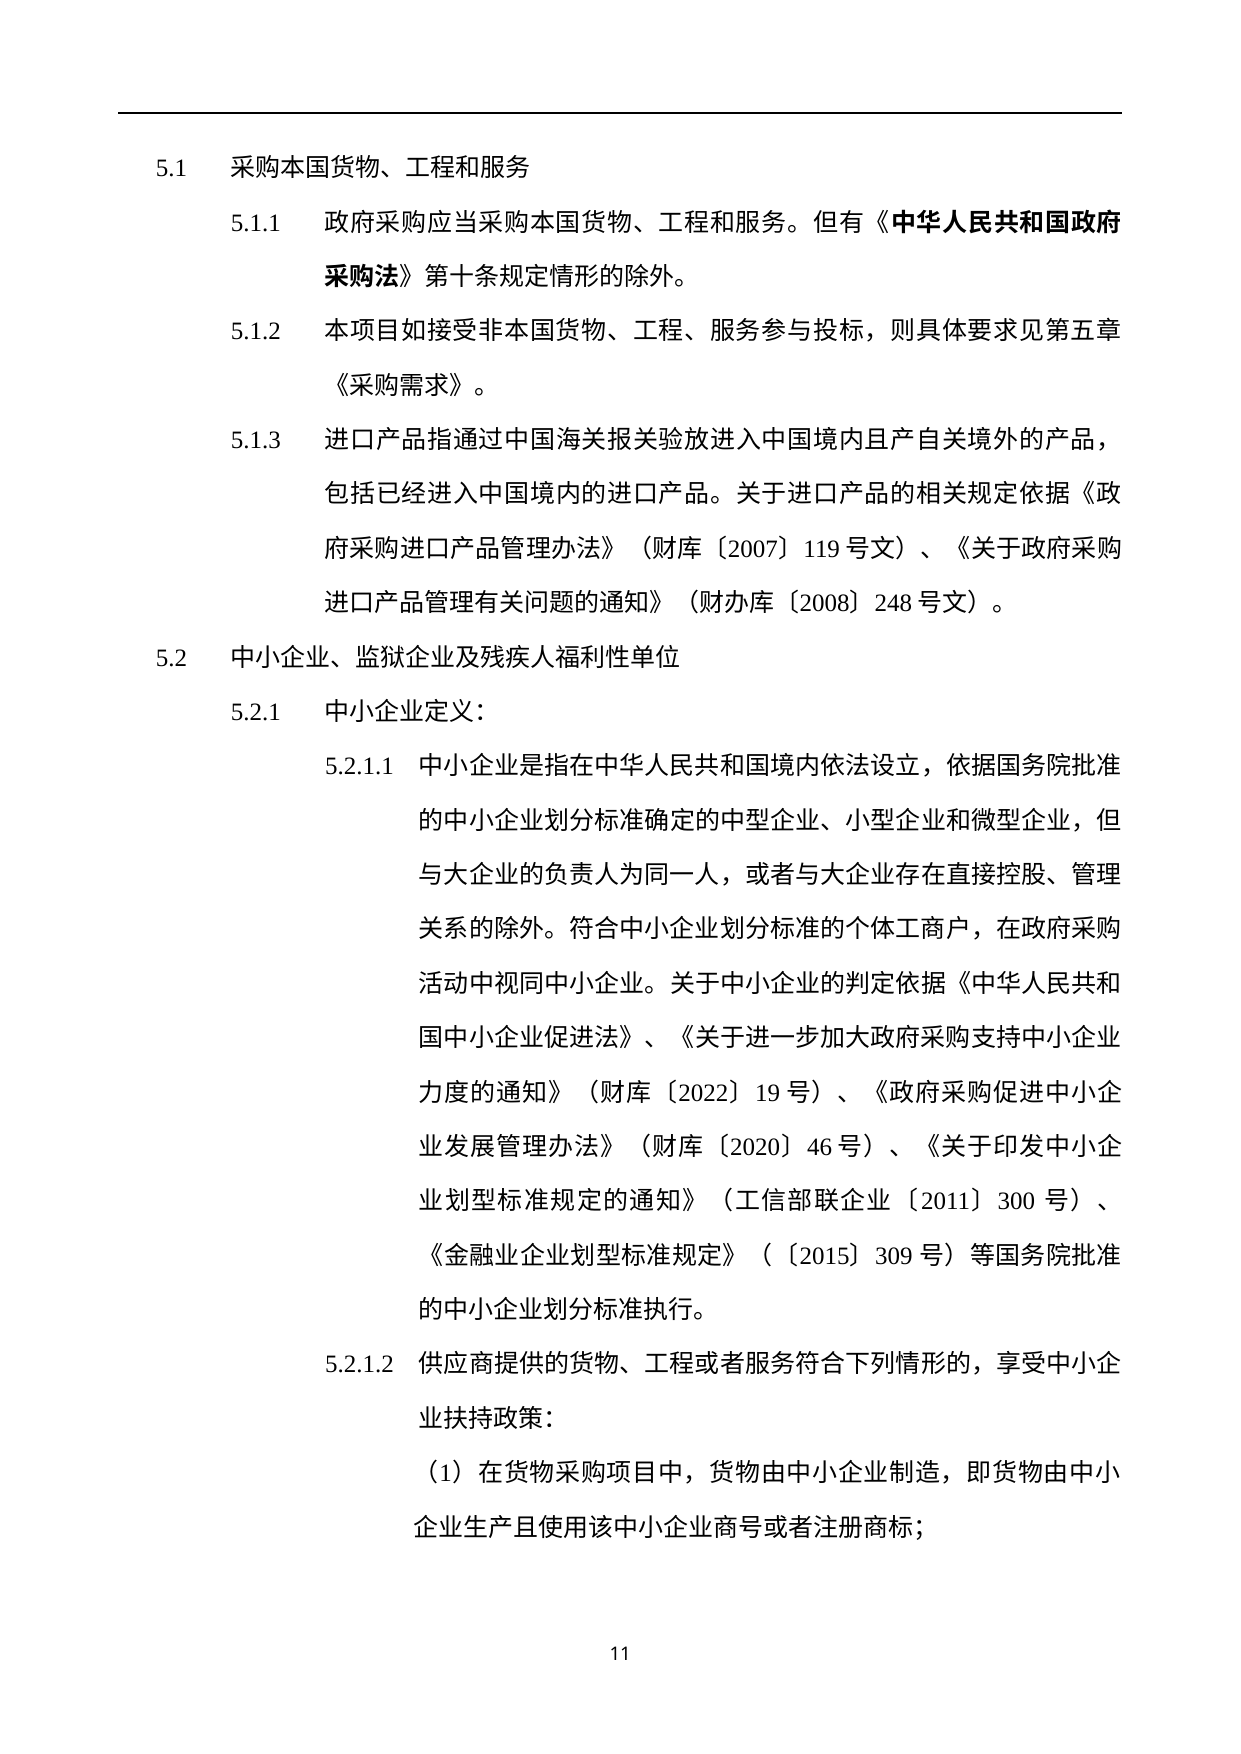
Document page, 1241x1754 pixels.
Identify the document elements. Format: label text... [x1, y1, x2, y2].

list 政府采购应当采购本国货物、工程和服务。但有《中华人民共和国政府采购法》第十条规定情形的除外。 [231, 202, 1122, 293]
list 中小企业是指在中华人民共和国境内依法设立，依据国务院批准的中小企业划分标准确定的中型企业、小型企业和微型企业，但与大企业的负责人为同一人，或者与大企业存在直接控股、管理关系的除外。符合中小企业划分标准的个体工商户，在政府采购活动中视同中小企业。关于中小企业的判定依据《中华人民共和国中小企业促进法》、《关于进一步加大政府采购支持中小企业力度的通知》（财库〔2022〕19号）、《政府采购促进中小企业发展管理办法》（财库〔2020〕46号）、《关于印发中小企业划型标准规定的通知》（工信部联企业〔2011〕300 号）、《金融业企业划型标准规定》（〔2015〕309 号）等国务院批准的中小企业划分标准执行。 [325, 746, 1122, 1326]
text （1）在货物采购项目中，货物由中小企业制造，即货物由中小企业生产且使用该中小企业商号或者注册商标； [413, 1453, 1122, 1543]
list 供应商提供的货物、工程或者服务符合下列情形的，享受中小企业扶持政策： [325, 1344, 1122, 1434]
list 中小企业定义： [231, 691, 1122, 728]
list 进口产品指通过中国海关报关验放进入中国境内且产自关境外的产品，包括已经进入中国境内的进口产品。关于进口产品的相关规定依据《政府采购进口产品管理办法》（财库〔2007〕119号文）、《关于政府采购进口产品管理有关问题的通知》（财办库〔2008〕248号文）。 [231, 419, 1122, 619]
list 中小企业、监狱企业及残疾人福利性单位 [156, 637, 1122, 673]
list 本项目如接受非本国货物、工程、服务参与投标，则具体要求见第五章《采购需求》。 [231, 311, 1122, 401]
list 采购本国货物、工程和服务 [156, 148, 1122, 184]
